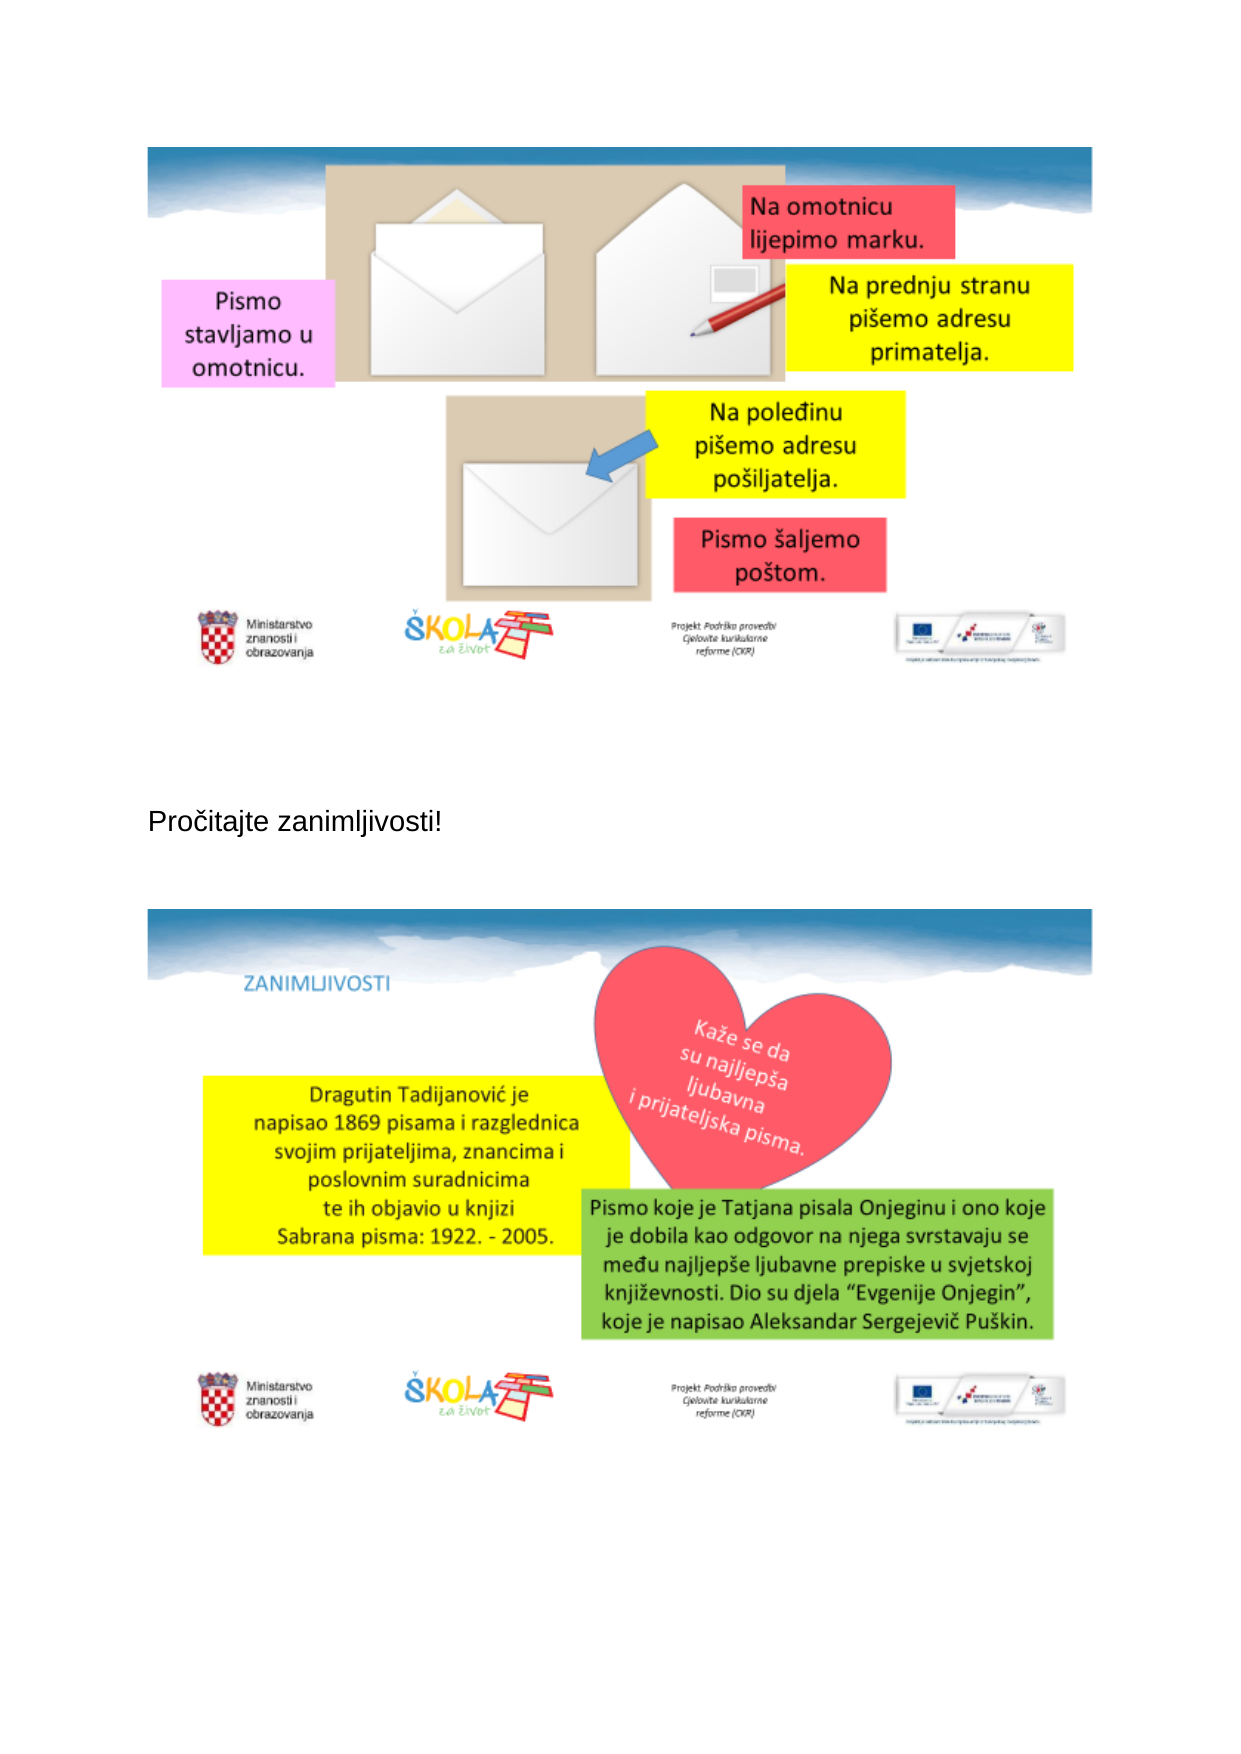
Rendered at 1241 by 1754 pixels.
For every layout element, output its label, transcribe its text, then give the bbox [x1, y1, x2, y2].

picture [147, 909, 1093, 1441]
picture [147, 147, 1093, 679]
text Pročitajte zanimljivosti! [148, 803, 1093, 837]
